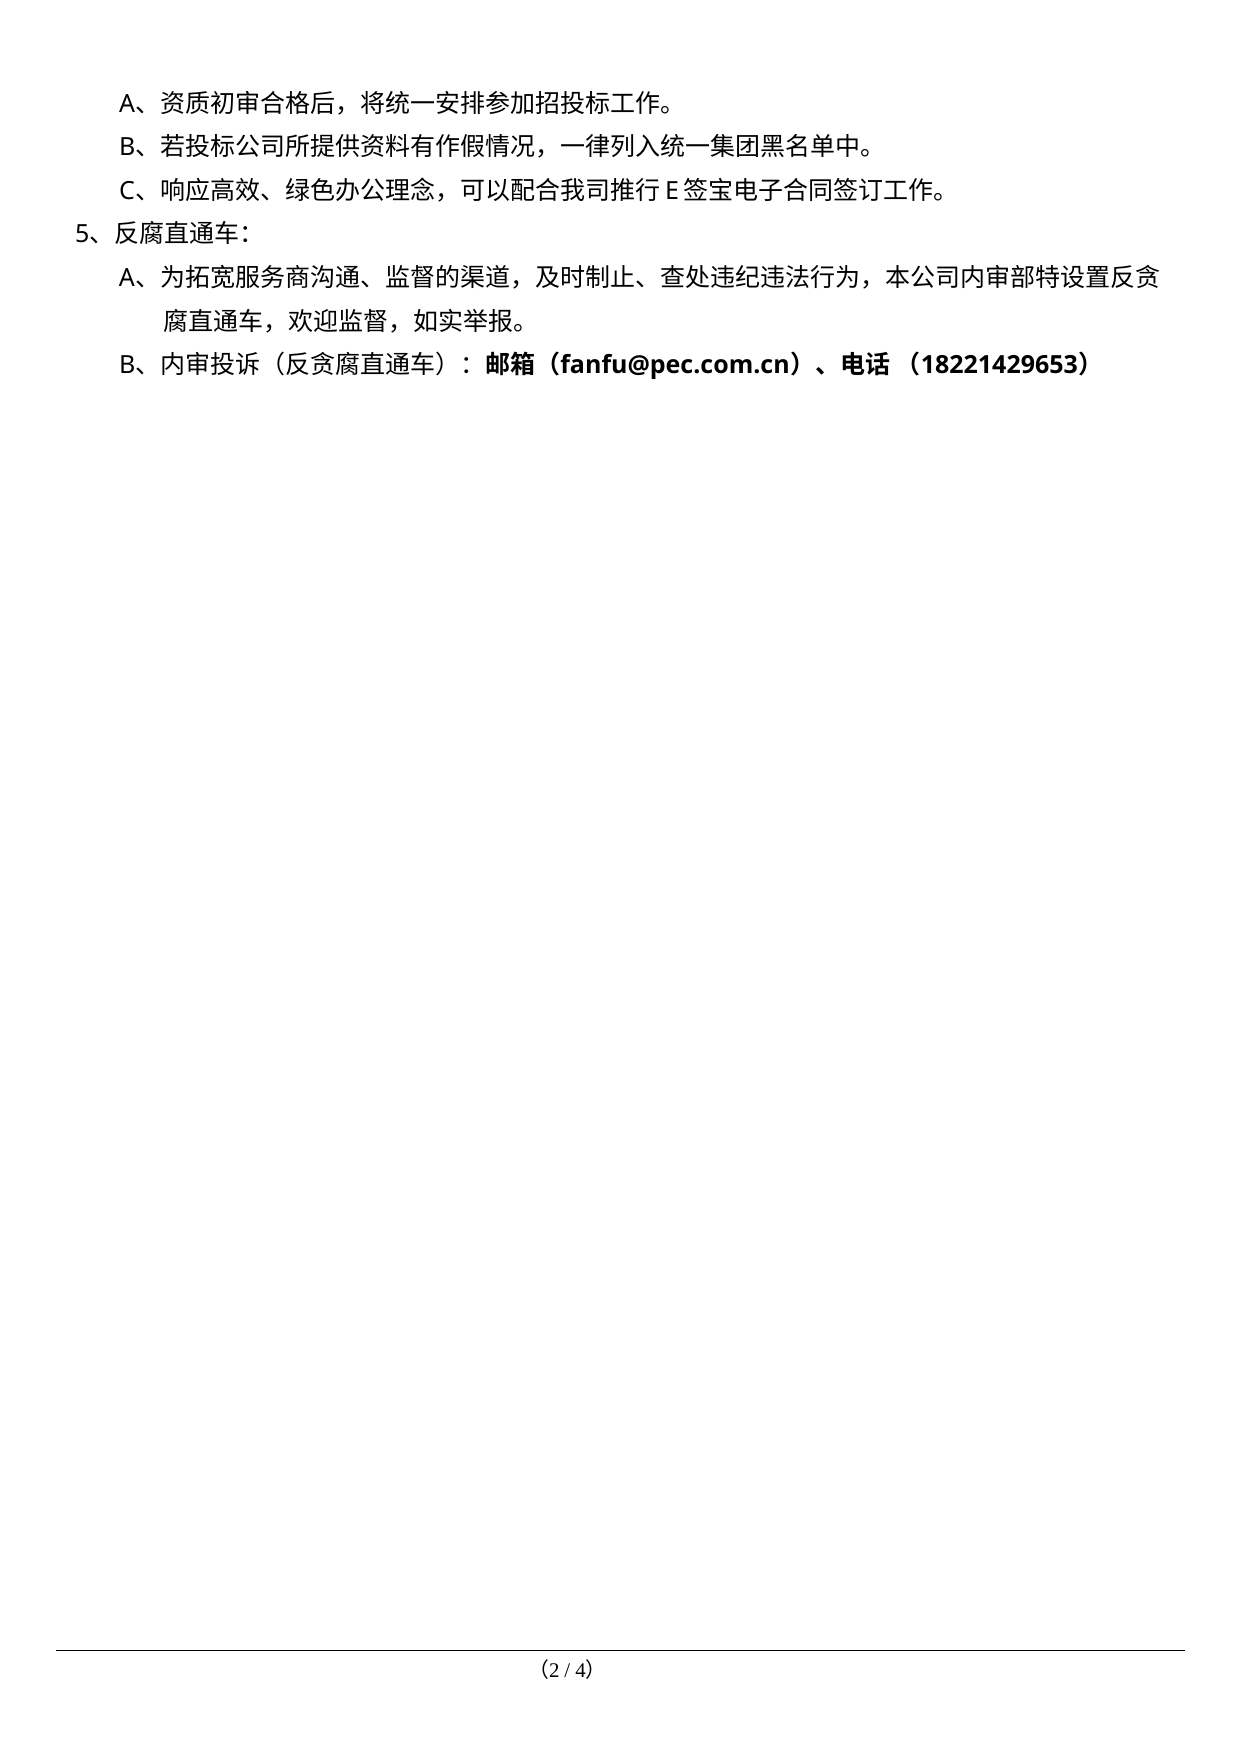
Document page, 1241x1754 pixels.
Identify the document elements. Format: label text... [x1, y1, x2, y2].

text B、若投标公司所提供资料有作假情况，一律列入统一集团黑名单中。 [119, 123, 1165, 167]
text A、资质初审合格后，将统一安排参加招投标工作。 [119, 79, 1165, 123]
text B、内审投诉（反贪腐直通车）：邮箱（fanfu@pec.com.cn）、电话 （18221429653） [119, 341, 1165, 384]
text 5、反腐直通车： [75, 210, 1165, 254]
text C、响应高效、绿色办公理念，可以配合我司推行E签宝电子合同签订工作。 [119, 167, 1165, 210]
text A、为拓宽服务商沟通、监督的渠道，及时制止、查处违纪违法行为，本公司内审部特设置反贪腐直通车，欢迎监督，如实举报。 [119, 254, 1165, 341]
